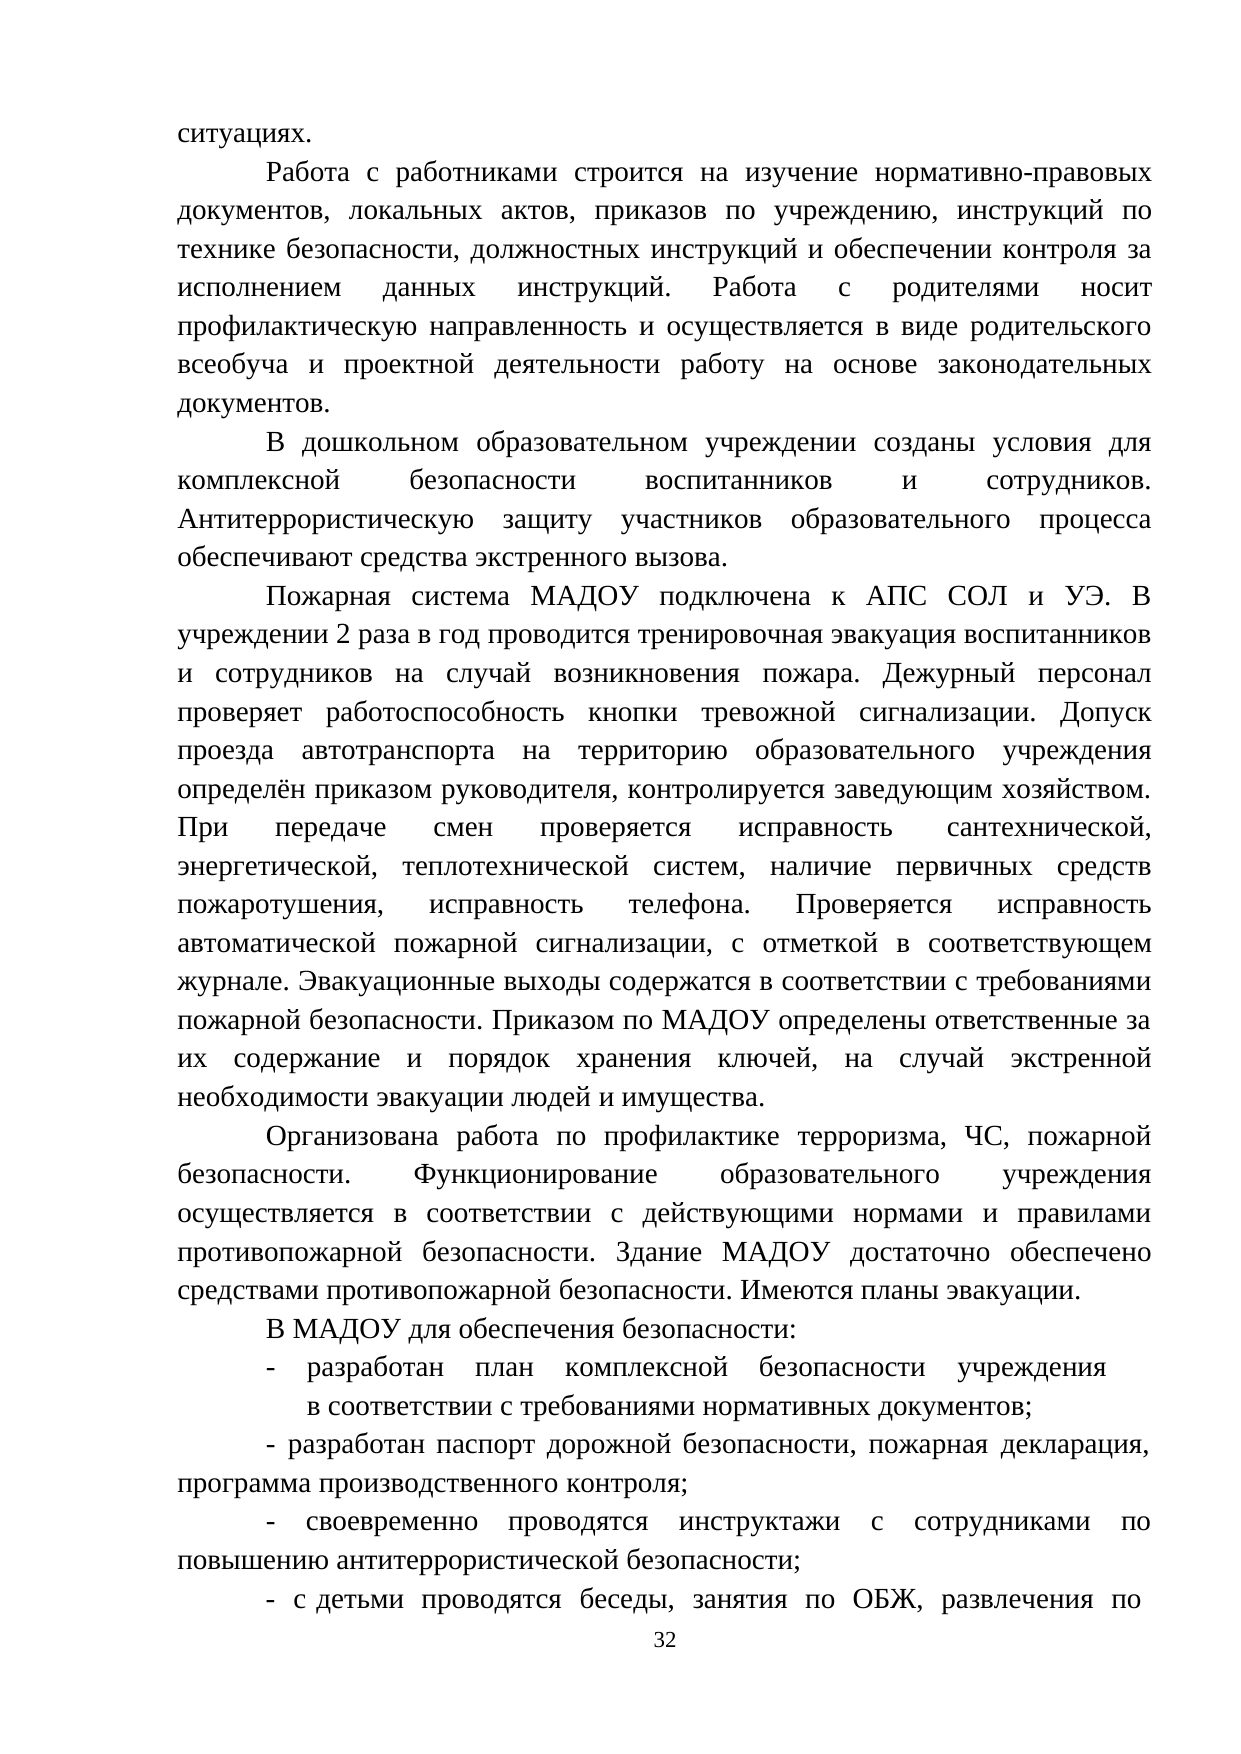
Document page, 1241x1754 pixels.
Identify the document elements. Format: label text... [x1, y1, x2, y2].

list с детьми проводятся беседы, занятия по ОБЖ, развлечения по [265, 1581, 1178, 1614]
list своевременно проводятся инструктажи с сотрудниками по повышению антитеррористической безопасности; [177, 1503, 1151, 1576]
text Работа с работниками строится на изучение нормативно-правовых документов, локальных актов, приказов по учреждению, инструкций по технике безопасности, должностных инструкций и обеспечении контроля за исполнением данных инструкций. Работа с родителями носит профилактическую направленность и осуществляется в виде родительского всеобуча и проектной деятельности работу на основе законодательных документов. [177, 154, 1152, 419]
text В дошкольном образовательном учреждении созданы условия для комплексной безопасности воспитанников и сотрудников. Антитеррористическую защиту участников образовательного процесса обеспечивают средства экстренного вызова. [177, 424, 1151, 573]
list разработан план комплексной безопасности учреждения в соответствии с требованиями нормативных документов; [177, 1349, 1151, 1421]
text Организована работа по профилактике терроризма, ЧС, пожарной безопасности. Функционирование образовательного учреждения осуществляется в соответствии с действующими нормами и правилами противопожарной безопасности. Здание МАДОУ достаточно обеспечено средствами противопожарной безопасности. Имеются планы эвакуации. [177, 1118, 1151, 1306]
text Пожарная система МАДОУ подключена к АПС СОЛ и УЭ. В учреждении 2 раза в год проводится тренировочная эвакуация воспитанников и сотрудников на случай возникновения пожара. Дежурный персонал проверяет работоспособность кнопки тревожной сигнализации. Допуск проезда автотранспорта на территорию образовательного учреждения определён приказом руководителя, контролируется заведующим хозяйством. При передаче смен проверяется исправность сантехнической, энергетической, теплотехнической систем, наличие первичных средств пожаротушения, исправность телефона. Проверяется исправность автоматической пожарной сигнализации, с отметкой в соответствующем журнале. Эвакуационные выходы содержатся в соответствии с требованиями пожарной безопасности. Приказом по МАДОУ определены ответственные за их содержание и порядок хранения ключей, на случай экстренной необходимости эвакуации людей и имущества. [177, 578, 1152, 1113]
text ситуациях. [177, 115, 1178, 149]
text В МАДОУ для обеспечения безопасности: [266, 1311, 1178, 1344]
list разработан паспорт дорожной безопасности, пожарная декларация, программа производственного контроля; [177, 1426, 1152, 1498]
